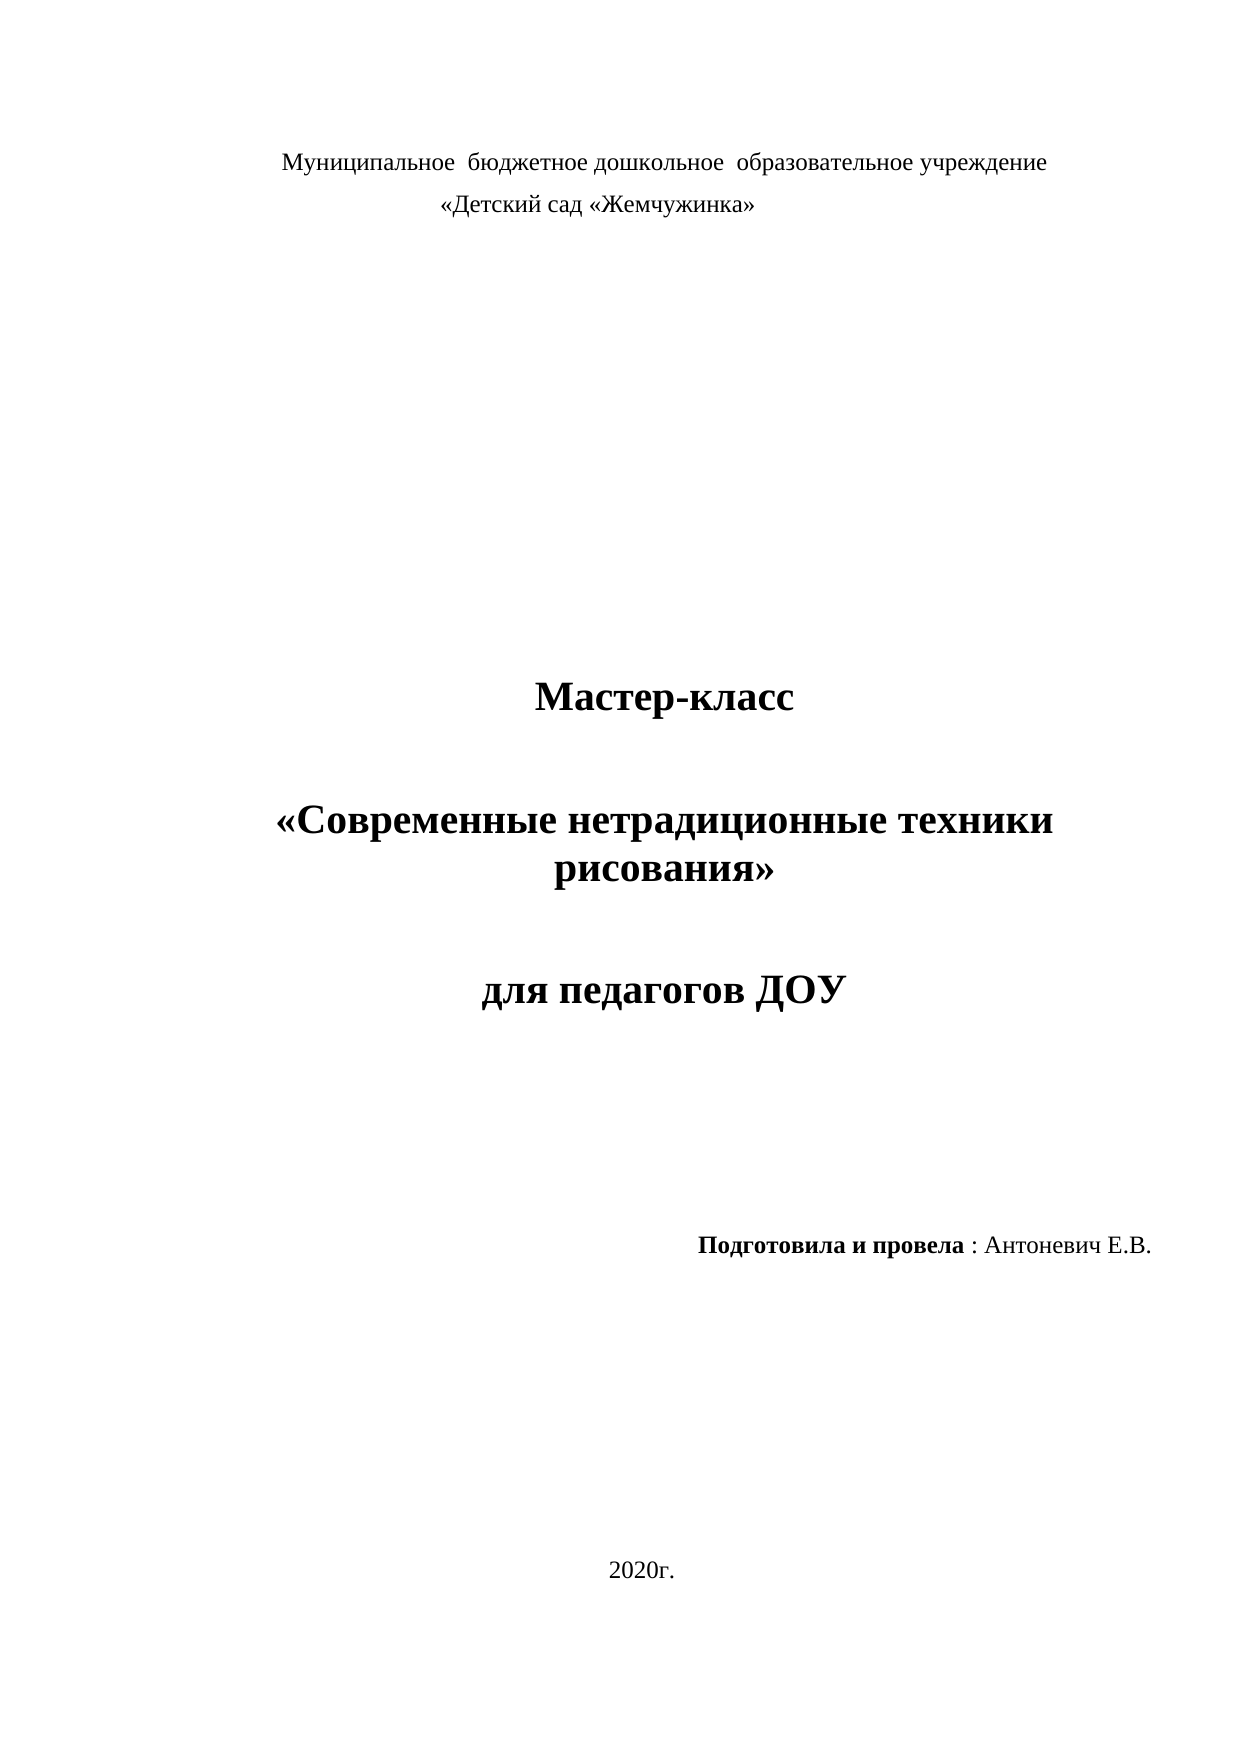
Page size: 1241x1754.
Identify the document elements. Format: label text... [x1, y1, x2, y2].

text для педагогов ДОУ [177, 965, 1152, 1013]
text «Cовременные нетрадиционные техники рисования» [177, 794, 1152, 890]
text «Детский сад «Жемчужинка» [177, 189, 1152, 218]
text Муниципальное бюджетное дошкольное образовательное учреждение [177, 118, 1152, 176]
text Мастер-класс [177, 671, 1152, 719]
text 2020г. [177, 1555, 1152, 1583]
text Подготовила и провела : Антоневич Е.В. [177, 1230, 1152, 1259]
